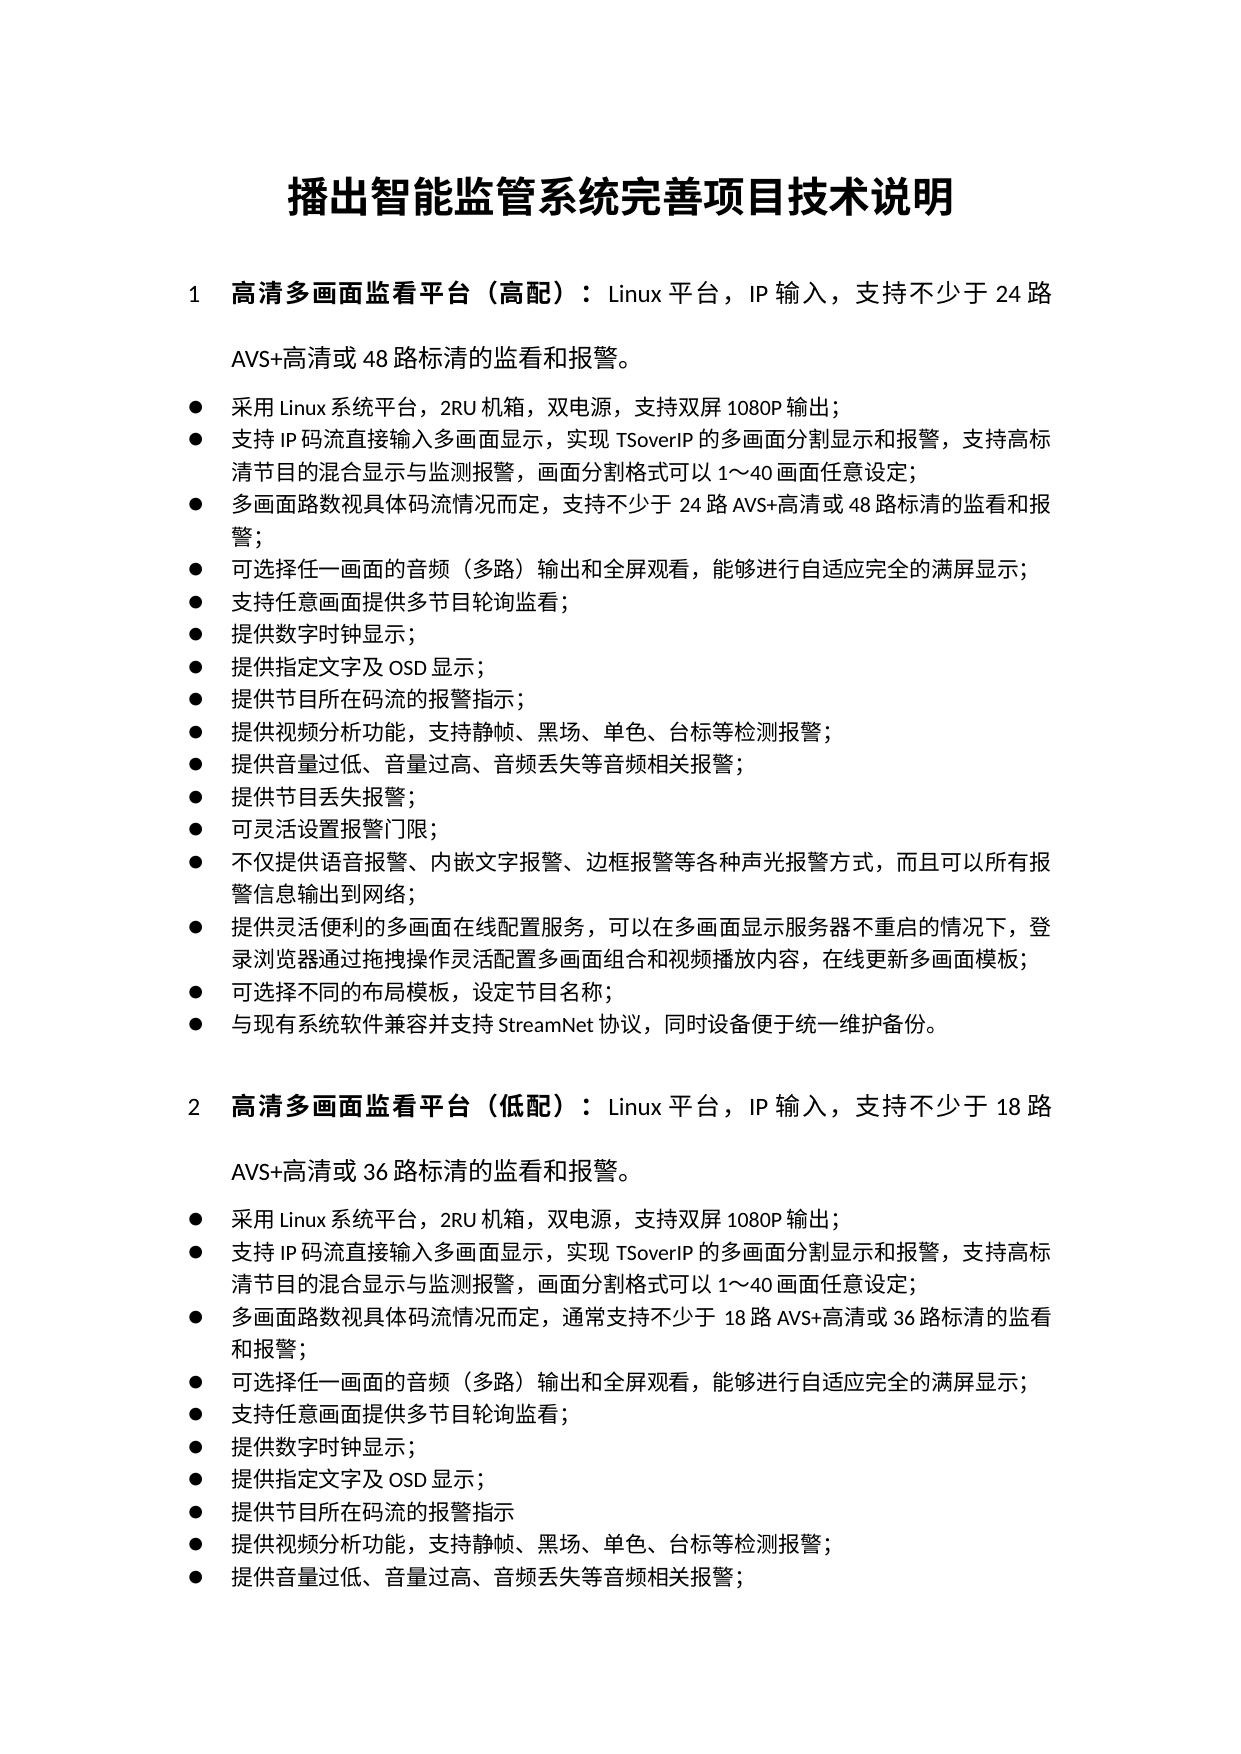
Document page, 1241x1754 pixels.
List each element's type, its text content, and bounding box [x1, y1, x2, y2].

list 可灵活设置报警门限； [187, 812, 1053, 844]
list 与现有系统软件兼容并支持StreamNet协议，同时设备便于统一维护备份。 [187, 1007, 1053, 1039]
list 采用Linux系统平台，2RU机箱，双电源，支持双屏1080P输出； [187, 389, 1053, 422]
list 提供音量过低、音量过高、音频丢失等音频相关报警； [187, 1559, 1053, 1592]
list 多画面路数视具体码流情况而定，支持不少于24路AVS+高清或48路标清的监看和报警； [187, 487, 1053, 552]
list 支持任意画面提供多节目轮询监看； [187, 584, 1053, 617]
list 高清多画面监看平台（低配）：Linux平台，IP输入，支持不少于18路AVS+高清或36路标清的监看和报警。 [187, 1072, 1053, 1202]
list 可选择任一画面的音频（多路）输出和全屏观看，能够进行自适应完全的满屏显示； [187, 552, 1053, 584]
list 提供指定文字及OSD显示； [187, 1462, 1053, 1494]
list 高清多画面监看平台（高配）：Linux平台，IP输入，支持不少于24路AVS+高清或48路标清的监看和报警。 [187, 259, 1053, 389]
list 不仅提供语音报警、内嵌文字报警、边框报警等各种声光报警方式，而且可以所有报警信息输出到网络； [187, 844, 1053, 909]
list 采用Linux系统平台，2RU机箱，双电源，支持双屏1080P输出； [187, 1202, 1053, 1234]
list 提供音量过低、音量过高、音频丢失等音频相关报警； [187, 747, 1053, 779]
list 提供数字时钟显示； [187, 1429, 1053, 1462]
list 提供指定文字及OSD显示； [187, 649, 1053, 682]
list 可选择任一画面的音频（多路）输出和全屏观看，能够进行自适应完全的满屏显示； [187, 1364, 1053, 1397]
list 提供节目所在码流的报警指示； [187, 682, 1053, 714]
list 支持IP码流直接输入多画面显示，实现TSoverIP的多画面分割显示和报警，支持高标清节目的混合显示与监测报警，画面分割格式可以1～40画面任意设定； [187, 1234, 1053, 1299]
list 多画面路数视具体码流情况而定，通常支持不少于18路AVS+高清或36路标清的监看和报警； [187, 1299, 1053, 1364]
list 提供数字时钟显示； [187, 617, 1053, 649]
list 可选择不同的布局模板，设定节目名称； [187, 974, 1053, 1007]
list 支持IP码流直接输入多画面显示，实现TSoverIP的多画面分割显示和报警，支持高标清节目的混合显示与监测报警，画面分割格式可以1～40画面任意设定； [187, 422, 1053, 487]
list 提供视频分析功能，支持静帧、黑场、单色、台标等检测报警； [187, 1527, 1053, 1559]
list 提供灵活便利的多画面在线配置服务，可以在多画面显示服务器不重启的情况下，登录浏览器通过拖拽操作灵活配置多画面组合和视频播放内容，在线更新多画面模板； [187, 909, 1053, 974]
list 提供节目所在码流的报警指示 [187, 1494, 1053, 1527]
list 支持任意画面提供多节目轮询监看； [187, 1397, 1053, 1429]
list 提供节目丢失报警； [187, 779, 1053, 812]
text 播出智能监管系统完善项目技术说明 [187, 162, 1053, 227]
list 提供视频分析功能，支持静帧、黑场、单色、台标等检测报警； [187, 714, 1053, 747]
